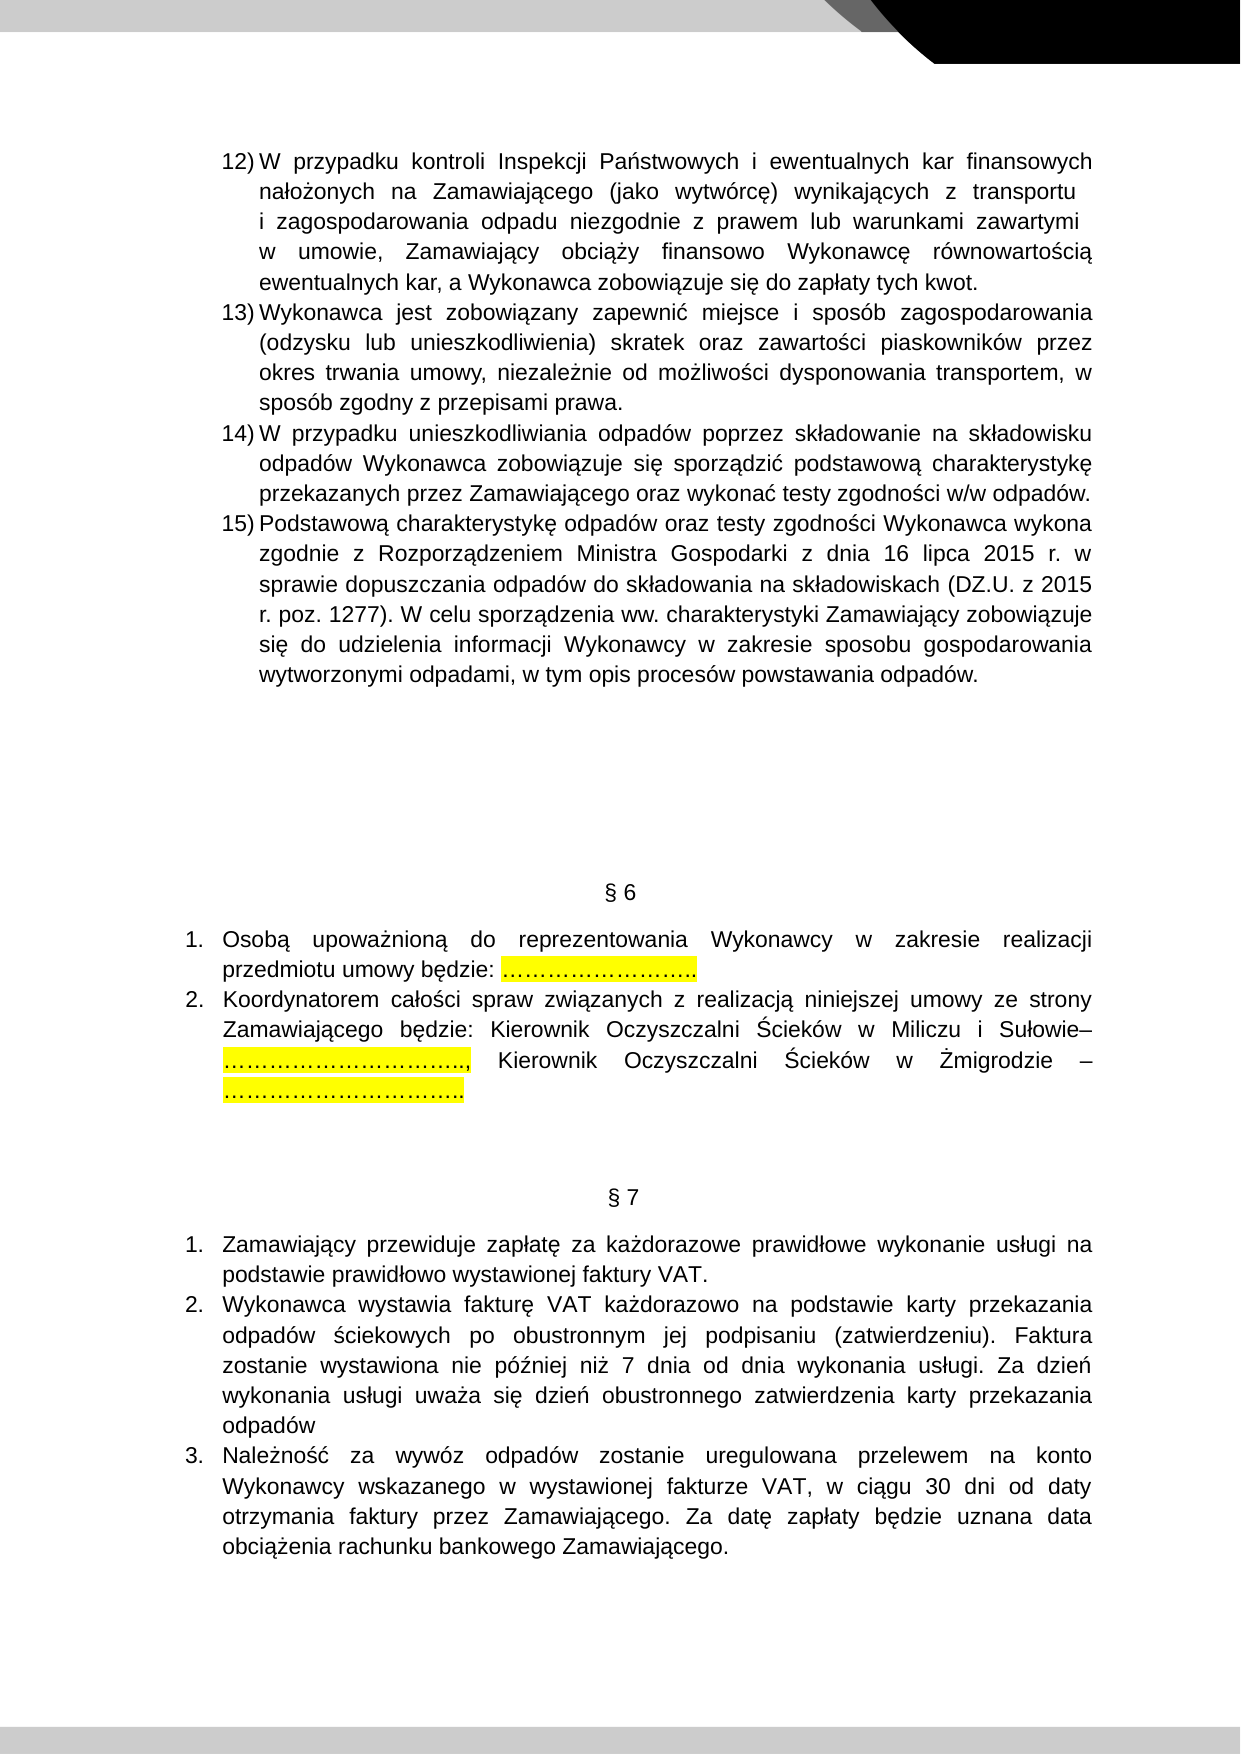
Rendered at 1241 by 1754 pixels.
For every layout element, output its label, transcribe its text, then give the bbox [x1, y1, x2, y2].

picture [0, 1726, 1241, 1754]
list Należność za wywóz odpadów zostanie uregulowana przelewem na konto Wykonawcy wskazanego w wystawionej fakturze VAT, w ciągu 30 dni od daty otrzymania faktury przez Zamawiającego. Za datę zapłaty będzie uznana data obciążenia rachunku bankowego Zamawiającego. [185, 1442, 1093, 1559]
list Koordynatorem całości spraw związanych z realizacją niniejszej umowy ze strony Zamawiającego będzie: Kierownik Oczyszczalni Ścieków w Miliczu i Sułowie– ………………………….., Kierownik Oczyszczalni Ścieków w Żmigrodzie – ………………………….. [185, 986, 1093, 1103]
picture [0, 0, 1241, 64]
list Wykonawca jest zobowiązany zapewnić miejsce i sposób zagospodarowania (odzysku lub unieszkodliwienia) skratek oraz zawartości piaskowników przez okres trwania umowy, niezależnie od możliwości dysponowania transportem, w sposób zgodny z przepisami prawa. [221, 299, 1093, 416]
text § 7 [154, 1184, 1093, 1210]
list Zamawiający przewiduje zapłatę za każdorazowe prawidłowe wykonanie usługi na podstawie prawidłowo wystawionej faktury VAT. [185, 1231, 1093, 1287]
list Wykonawca wystawia fakturę VAT każdorazowo na podstawie karty przekazania odpadów ściekowych po obustronnym jej podpisaniu (zatwierdzeniu). Faktura zostanie wystawiona nie później niż 7 dnia od dnia wykonania usługi. Za dzień wykonania usługi uważa się dzień obustronnego zatwierdzenia karty przekazania odpadów [185, 1291, 1093, 1438]
list Osobą upoważnioną do reprezentowania Wykonawcy w zakresie realizacji przedmiotu umowy będzie: …………………….. [185, 926, 1093, 982]
list W przypadku unieszkodliwiania odpadów poprzez składowanie na składowisku odpadów Wykonawca zobowiązuje się sporządzić podstawową charakterystykę przekazanych przez Zamawiającego oraz wykonać testy zgodności w/w odpadów. [221, 419, 1093, 506]
text § 6 [148, 879, 1093, 905]
list Podstawową charakterystykę odpadów oraz testy zgodności Wykonawca wykona zgodnie z Rozporządzeniem Ministra Gospodarki z dnia 16 lipca 2015 r. w sprawie dopuszczania odpadów do składowania na składowiskach (DZ.U. z 2015 r. poz. 1277). W celu sporządzenia ww. charakterystyki Zamawiający zobowiązuje się do udzielenia informacji Wykonawcy w zakresie sposobu gospodarowania wytworzonymi odpadami, w tym opis procesów powstawania odpadów. [221, 510, 1093, 687]
list W przypadku kontroli Inspekcji Państwowych i ewentualnych kar finansowych nałożonych na Zamawiającego (jako wytwórcę) wynikających z transportu i zagospodarowania odpadu niezgodnie z prawem lub warunkami zawartymi w umowie, Zamawiający obciąży finansowo Wykonawcę równowartością ewentualnych kar, a Wykonawca zobowiązuje się do zapłaty tych kwot. [221, 148, 1093, 295]
